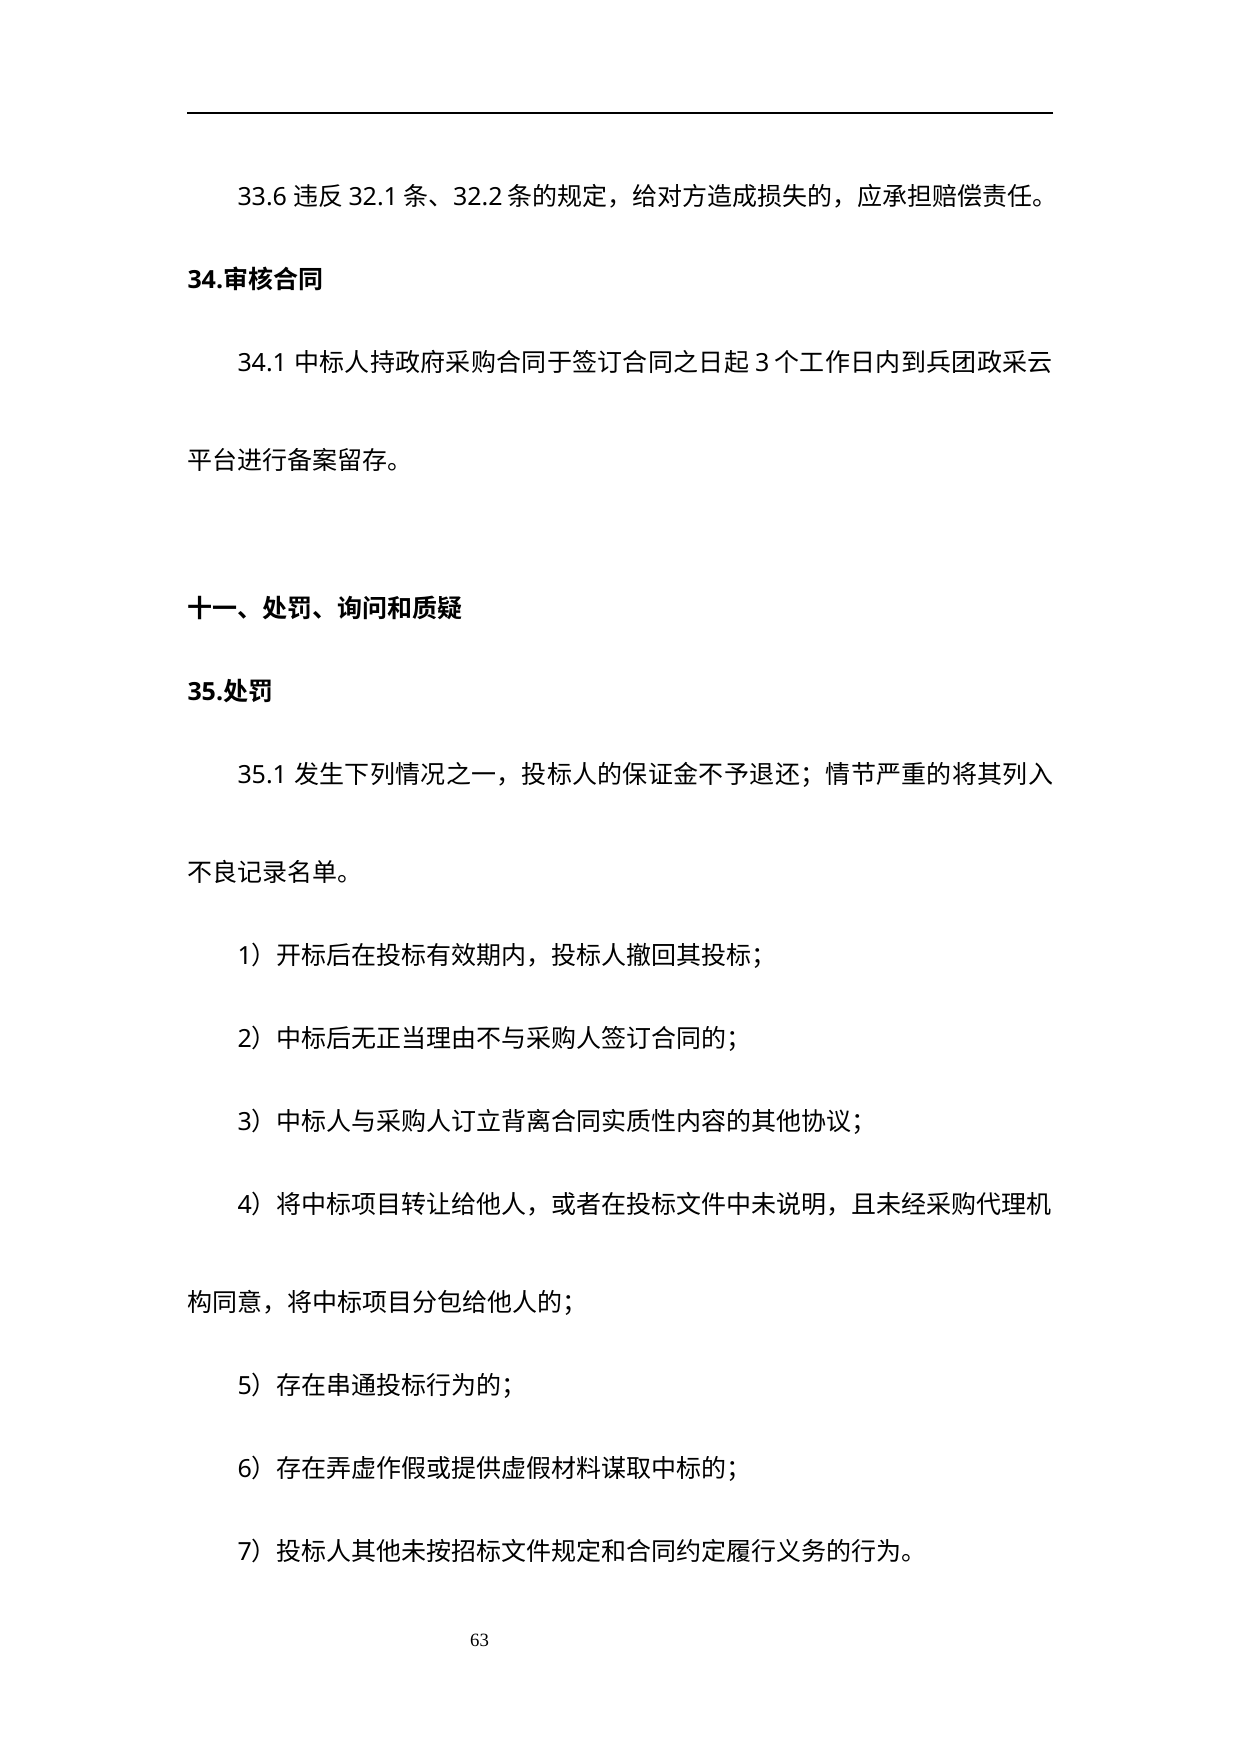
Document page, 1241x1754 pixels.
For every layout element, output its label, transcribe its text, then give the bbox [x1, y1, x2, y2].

text 6）存在弄虚作假或提供虚假材料谋取中标的； [187, 1434, 1053, 1499]
text 35.处罚 [187, 657, 1053, 722]
text 33.6 违反32.1条、32.2条的规定，给对方造成损失的，应承担赔偿责任。 [187, 162, 1053, 227]
text 34.1 中标人持政府采购合同于签订合同之日起3个工作日内到兵团政采云平台进行备案留存。 [187, 328, 1053, 491]
text 35.1 发生下列情况之一，投标人的保证金不予退还；情节严重的将其列入不良记录名单。 [187, 740, 1053, 903]
text 4）将中标项目转让给他人，或者在投标文件中未说明，且未经采购代理机构同意，将中标项目分包给他人的； [187, 1170, 1053, 1333]
text 7）投标人其他未按招标文件规定和合同约定履行义务的行为。 [187, 1517, 1053, 1582]
text 3）中标人与采购人订立背离合同实质性内容的其他协议； [187, 1087, 1053, 1152]
text 34.审核合同 [187, 245, 1053, 310]
text 2）中标后无正当理由不与采购人签订合同的； [187, 1004, 1053, 1069]
text 5）存在串通投标行为的； [187, 1351, 1053, 1416]
text 1）开标后在投标有效期内，投标人撤回其投标； [187, 921, 1053, 986]
text 十一、处罚、询问和质疑 [187, 574, 1053, 639]
